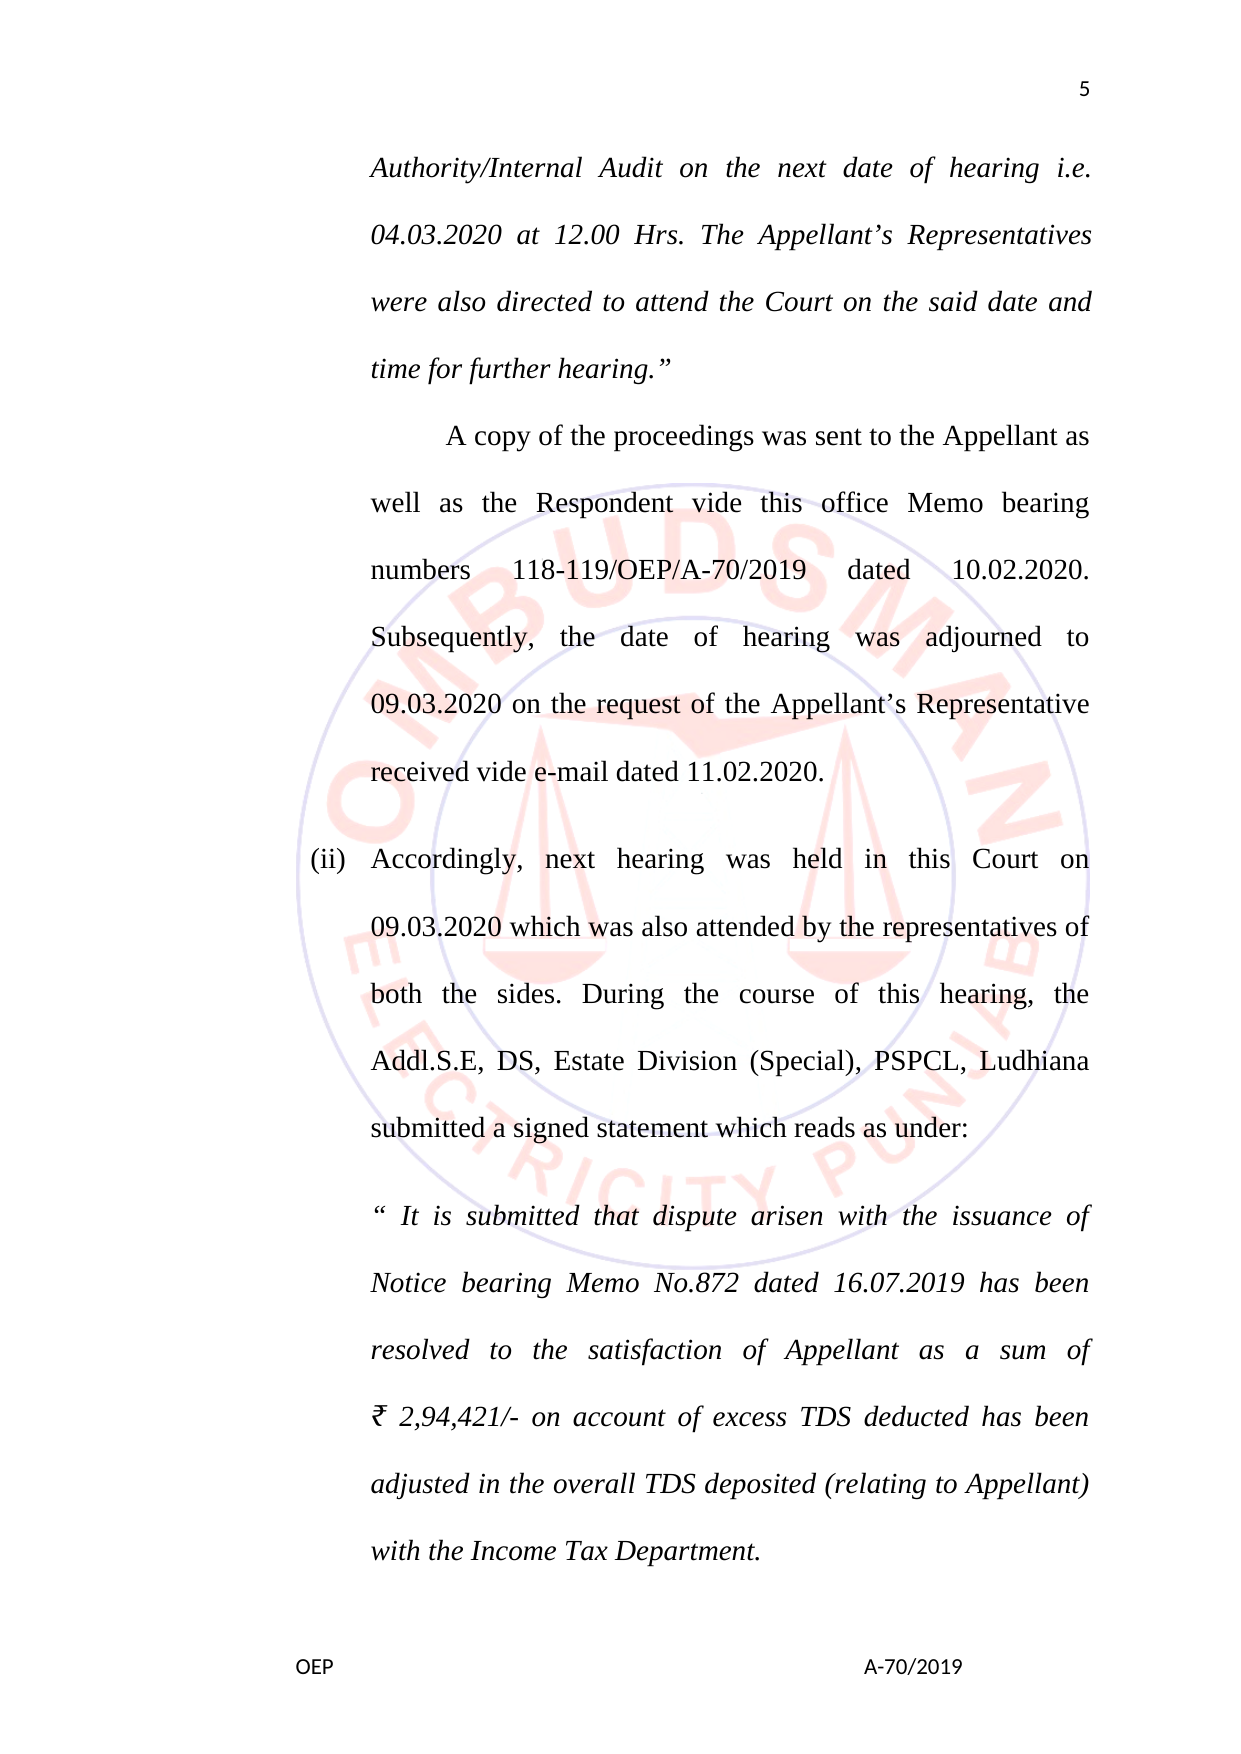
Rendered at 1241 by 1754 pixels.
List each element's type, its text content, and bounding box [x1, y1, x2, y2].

text (ii) Accordingly, next hearing was held in this Court on 09.03.2020 which was also attended by the representatives of both the sides. During the course of this hearing, the Addl.S.E, DS, Estate Division (Special), PSPCL, Ludhiana submitted a signed statement which reads as under: [310, 842, 1090, 1143]
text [370, 150, 1093, 385]
text A copy of the proceedings was sent to the Appellant as well as the Respondent vide this office Memo bearing numbers 118-119/OEP/A-70/2019 dated 10.02.2020. Subsequently, the date of hearing was adjourned to 09.03.2020 on the request of the Appellant’s Representative received vide e-mail dated 11.02.2020. [370, 418, 1090, 787]
text “ It is submitted that dispute arisen with the issuance of Notice bearing Memo No.872 dated 16.07.2019 has been resolved to the satisfaction of Appellant as a sum of ₹ 2,94,421/- on account of excess TDS deducted has been adjusted in the overall TDS deposited (relating to Appellant) with the Income Tax Department. [310, 1198, 1090, 1567]
